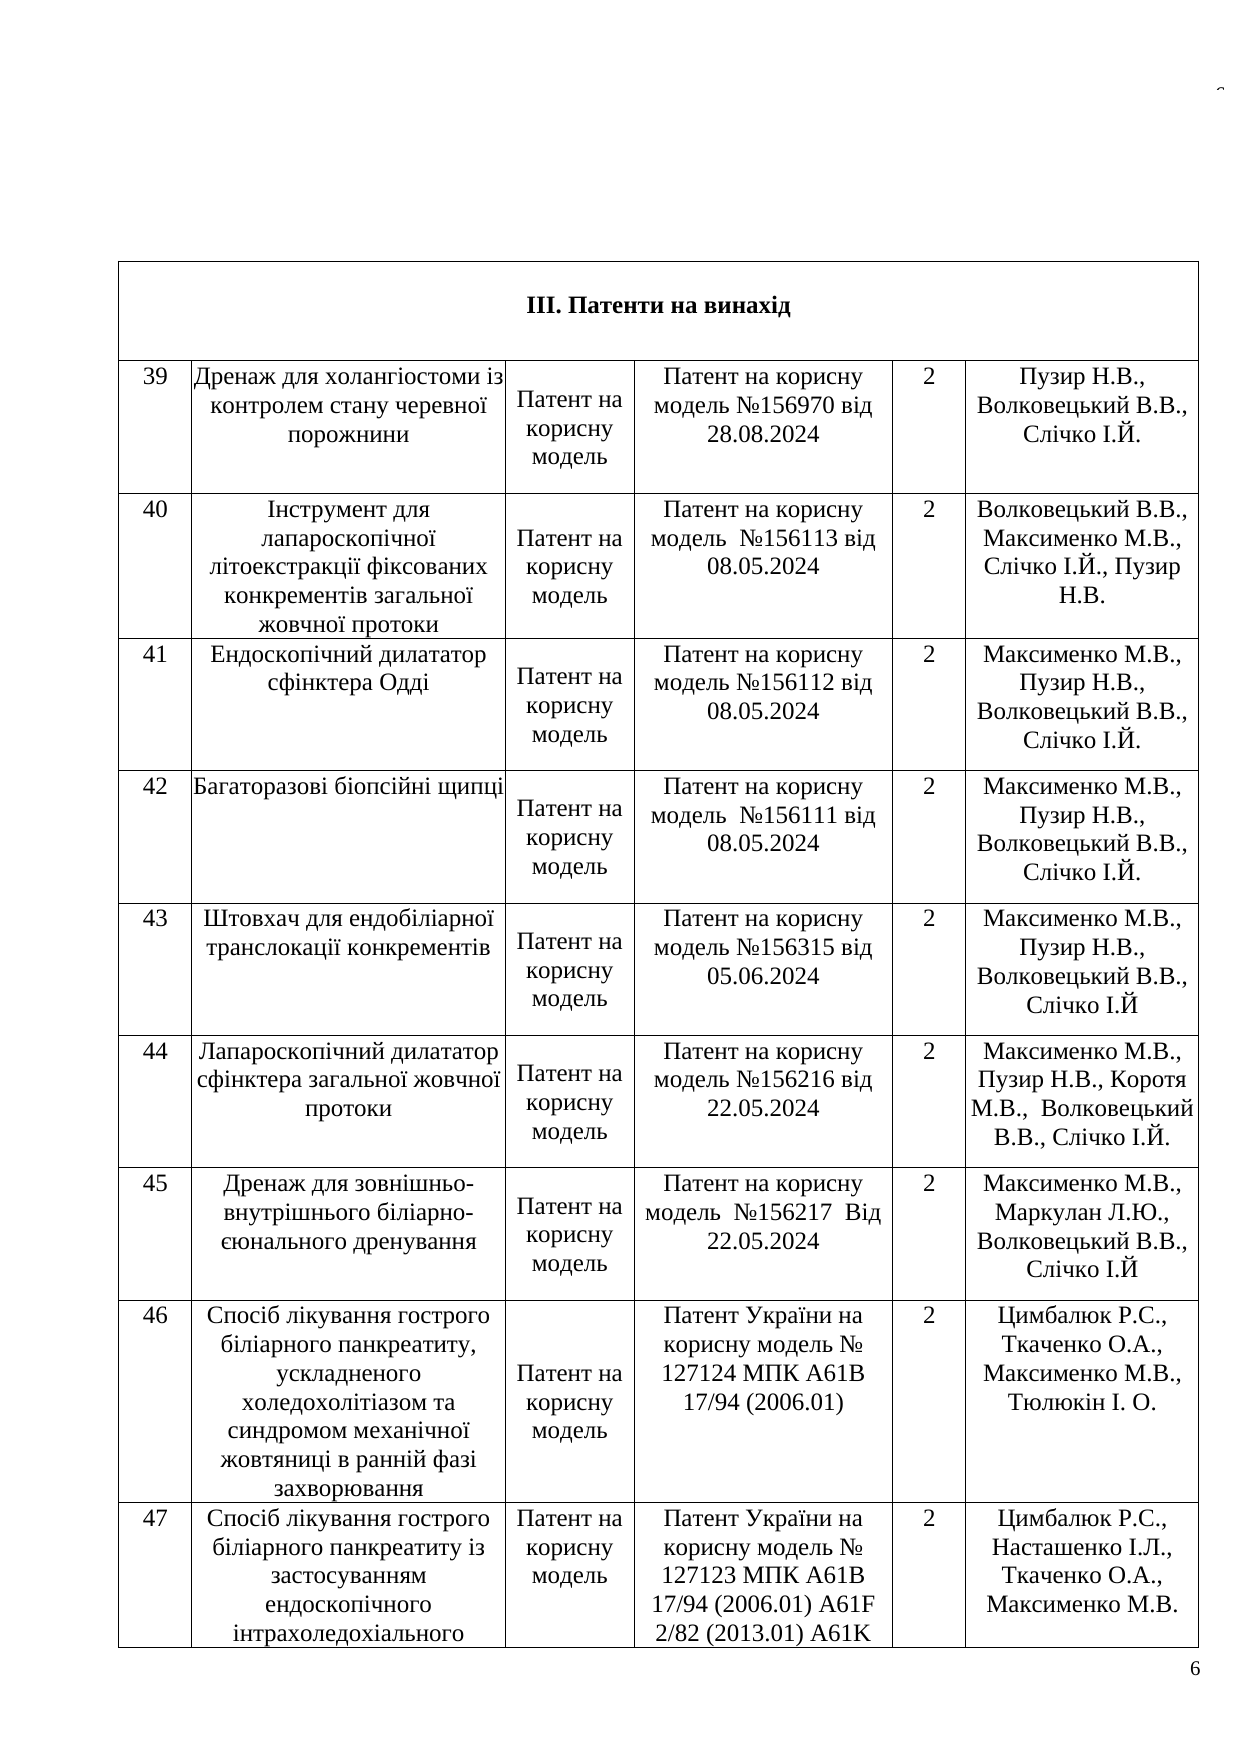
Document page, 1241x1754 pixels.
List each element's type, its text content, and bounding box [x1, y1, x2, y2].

table_cell Спосіб лікування гострого біліарного панкреатиту, ускладненого холедохолітіазом та синдромом механічної жовтяниці в ранній фазі захворювання [192, 1301, 505, 1502]
table_cell Дренаж для холангіостоми із контролем стану черевної порожнини [192, 361, 505, 493]
table_cell 2 [893, 1301, 965, 1502]
table_cell Патент на корисну модель [506, 639, 634, 770]
table_cell Штовхач для ендобіліарної транслокації конкрементів [192, 904, 505, 1035]
table_cell Патент на корисну модель №156216 від 22.05.2024 [635, 1036, 892, 1167]
table_cell 46 [119, 1301, 191, 1502]
table_cell 40 [119, 494, 191, 638]
table_cell 2 [893, 1036, 965, 1167]
table_cell Максименко М.В., Пузир Н.В., Волковецький В.В., Слічко І.Й [966, 904, 1198, 1035]
table_cell Патент на корисну модель [506, 494, 634, 638]
table_cell Патент на корисну модель №156970 від 28.08.2024 [635, 361, 892, 493]
table_cell 45 [119, 1168, 191, 1299]
table_cell Патент на корисну модель [506, 1301, 634, 1502]
table_cell 41 [119, 639, 191, 770]
table_cell Пузир Н.В., Волковецький В.В., Слічко І.Й. [966, 361, 1198, 493]
table_cell Патент на корисну модель [506, 771, 634, 902]
table_cell Патент на корисну модель №156315 від 05.06.2024 [635, 904, 892, 1035]
table_cell 44 [119, 1036, 191, 1167]
table_cell 43 [119, 904, 191, 1035]
table_cell Максименко М.В., Пузир Н.В., Волковецький В.В., Слічко І.Й. [966, 771, 1198, 902]
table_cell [966, 1503, 1198, 1647]
table_cell 39 [119, 361, 191, 493]
table_cell Максименко М.В., Пузир Н.В., Коротя М.В., Волковецький В.В., Слічко І.Й. [966, 1036, 1198, 1167]
table_cell Волковецький В.В., Максименко М.В., Слічко І.Й., Пузир Н.В. [966, 494, 1198, 638]
table_cell Цимбалюк Р.С., Ткаченко О.А., Максименко М.В., Тюлюкін І. О. [966, 1301, 1198, 1502]
table_header ІІІ. Патенти на винахід [119, 262, 1198, 360]
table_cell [192, 1503, 505, 1647]
table_cell 2 [893, 904, 965, 1035]
table_cell Патент на корисну модель [506, 361, 634, 493]
table_cell Патент на корисну модель №156111 від 08.05.2024 [635, 771, 892, 902]
table_cell 2 [893, 1503, 965, 1647]
table_cell Патент України на корисну модель № 127124 МПК A61B 17/94 (2006.01) [635, 1301, 892, 1502]
table_cell Лапароскопічний дилататор сфінктера загальної жовчної протоки [192, 1036, 505, 1167]
table_cell Максименко М.В., Пузир Н.В., Волковецький В.В., Слічко І.Й. [966, 639, 1198, 770]
table_cell Інструмент для лапароскопічної літоекстракції фіксованих конкрементів загальної жовчної протоки [192, 494, 505, 638]
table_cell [635, 1503, 892, 1647]
table_cell Патент на корисну модель [506, 1036, 634, 1167]
table_cell Максименко М.В., Маркулан Л.Ю., Волковецький В.В., Слічко І.Й [966, 1168, 1198, 1299]
table_cell Патент на корисну модель №156217 Від 22.05.2024 [635, 1168, 892, 1299]
table_cell 2 [893, 1168, 965, 1299]
table_cell 42 [119, 771, 191, 902]
table_cell 2 [893, 771, 965, 902]
table_cell Багаторазові біопсійні щипці [192, 771, 505, 902]
table_cell 2 [893, 361, 965, 493]
table_cell 2 [893, 639, 965, 770]
table_cell Патент на корисну модель [506, 904, 634, 1035]
table_cell Патент на корисну модель №156113 від 08.05.2024 [635, 494, 892, 638]
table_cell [506, 1503, 634, 1647]
table_cell 2 [893, 494, 965, 638]
table_cell Патент на корисну модель №156112 від 08.05.2024 [635, 639, 892, 770]
table_cell Патент на корисну модель [506, 1168, 634, 1299]
table_cell Дренаж для зовнішньо-внутрішнього біліарно-єюнального дренування [192, 1168, 505, 1299]
table_cell Ендоскопічний дилататор сфінктера Одді [192, 639, 505, 770]
table_cell 47 [119, 1503, 191, 1647]
